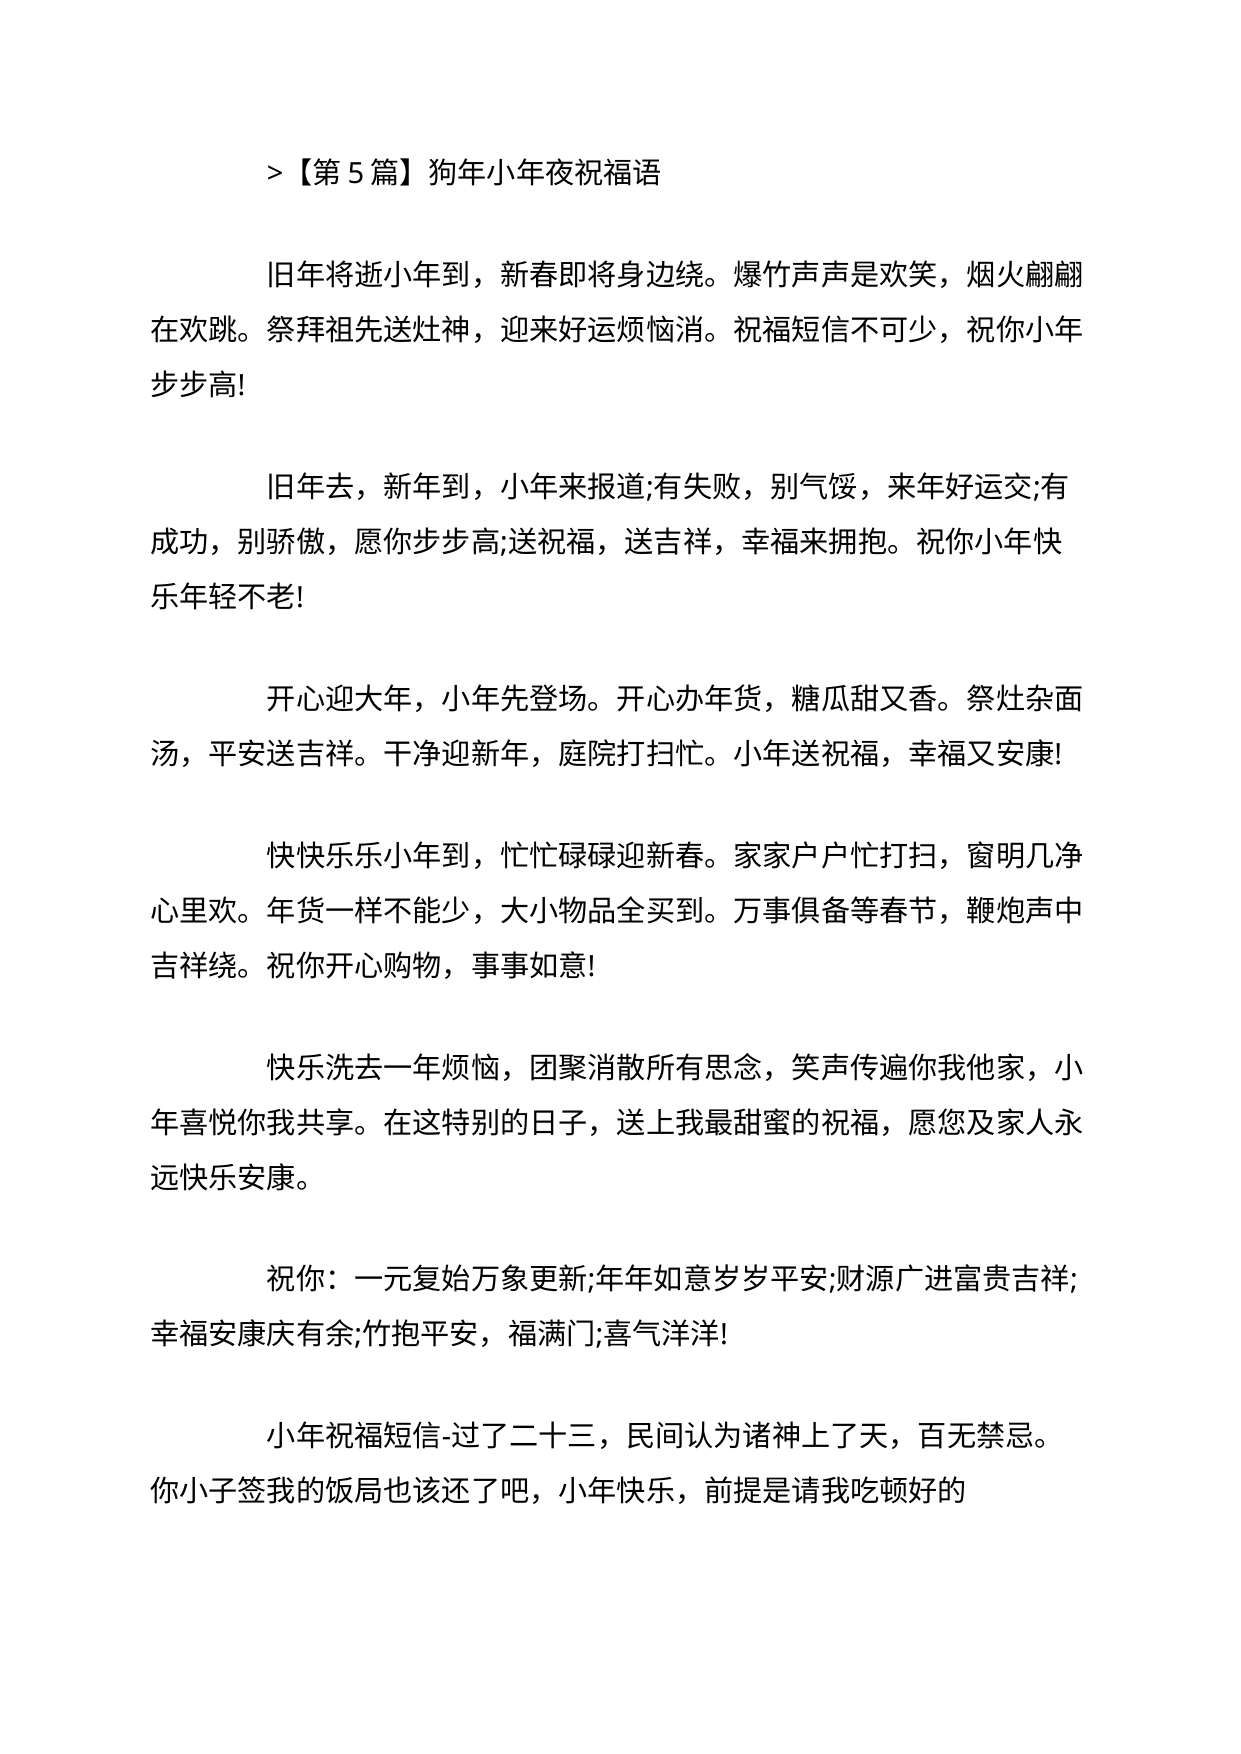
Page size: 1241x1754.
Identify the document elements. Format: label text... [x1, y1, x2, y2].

text 快乐洗去一年烦恼，团聚消散所有思念，笑声传遍你我他家，小年喜悦你我共享。在这特别的日子，送上我最甜蜜的祝福，愿您及家人永远快乐安康。 [150, 1044, 1090, 1196]
text 祝你：一元复始万象更新;年年如意岁岁平安;财源广进富贵吉祥;幸福安康庆有余;竹抱平安，福满门;喜气洋洋! [150, 1256, 1090, 1353]
text 旧年去，新年到，小年来报道;有失败，别气馁，来年好运交;有成功，别骄傲，愿你步步高;送祝福，送吉祥，幸福来拥抱。祝你小年快乐年轻不老! [150, 464, 1090, 616]
text 小年祝福短信-过了二十三，民间认为诸神上了天，百无禁忌。你小子签我的饭局也该还了吧，小年快乐，前提是请我吃顿好的 [150, 1413, 1090, 1510]
text 快快乐乐小年到，忙忙碌碌迎新春。家家户户忙打扫，窗明几净心里欢。年货一样不能少，大小物品全买到。万事俱备等春节，鞭炮声中吉祥绕。祝你开心购物，事事如意! [150, 833, 1090, 985]
text 旧年将逝小年到，新春即将身边绕。爆竹声声是欢笑，烟火翩翩在欢跳。祭拜祖先送灶神，迎来好运烦恼消。祝福短信不可少，祝你小年步步高! [150, 252, 1090, 404]
text >【第5篇】狗年小年夜祝福语 [150, 150, 1090, 192]
text 开心迎大年，小年先登场。开心办年货，糖瓜甜又香。祭灶杂面汤，平安送吉祥。干净迎新年，庭院打扫忙。小年送祝福，幸福又安康! [150, 676, 1090, 773]
